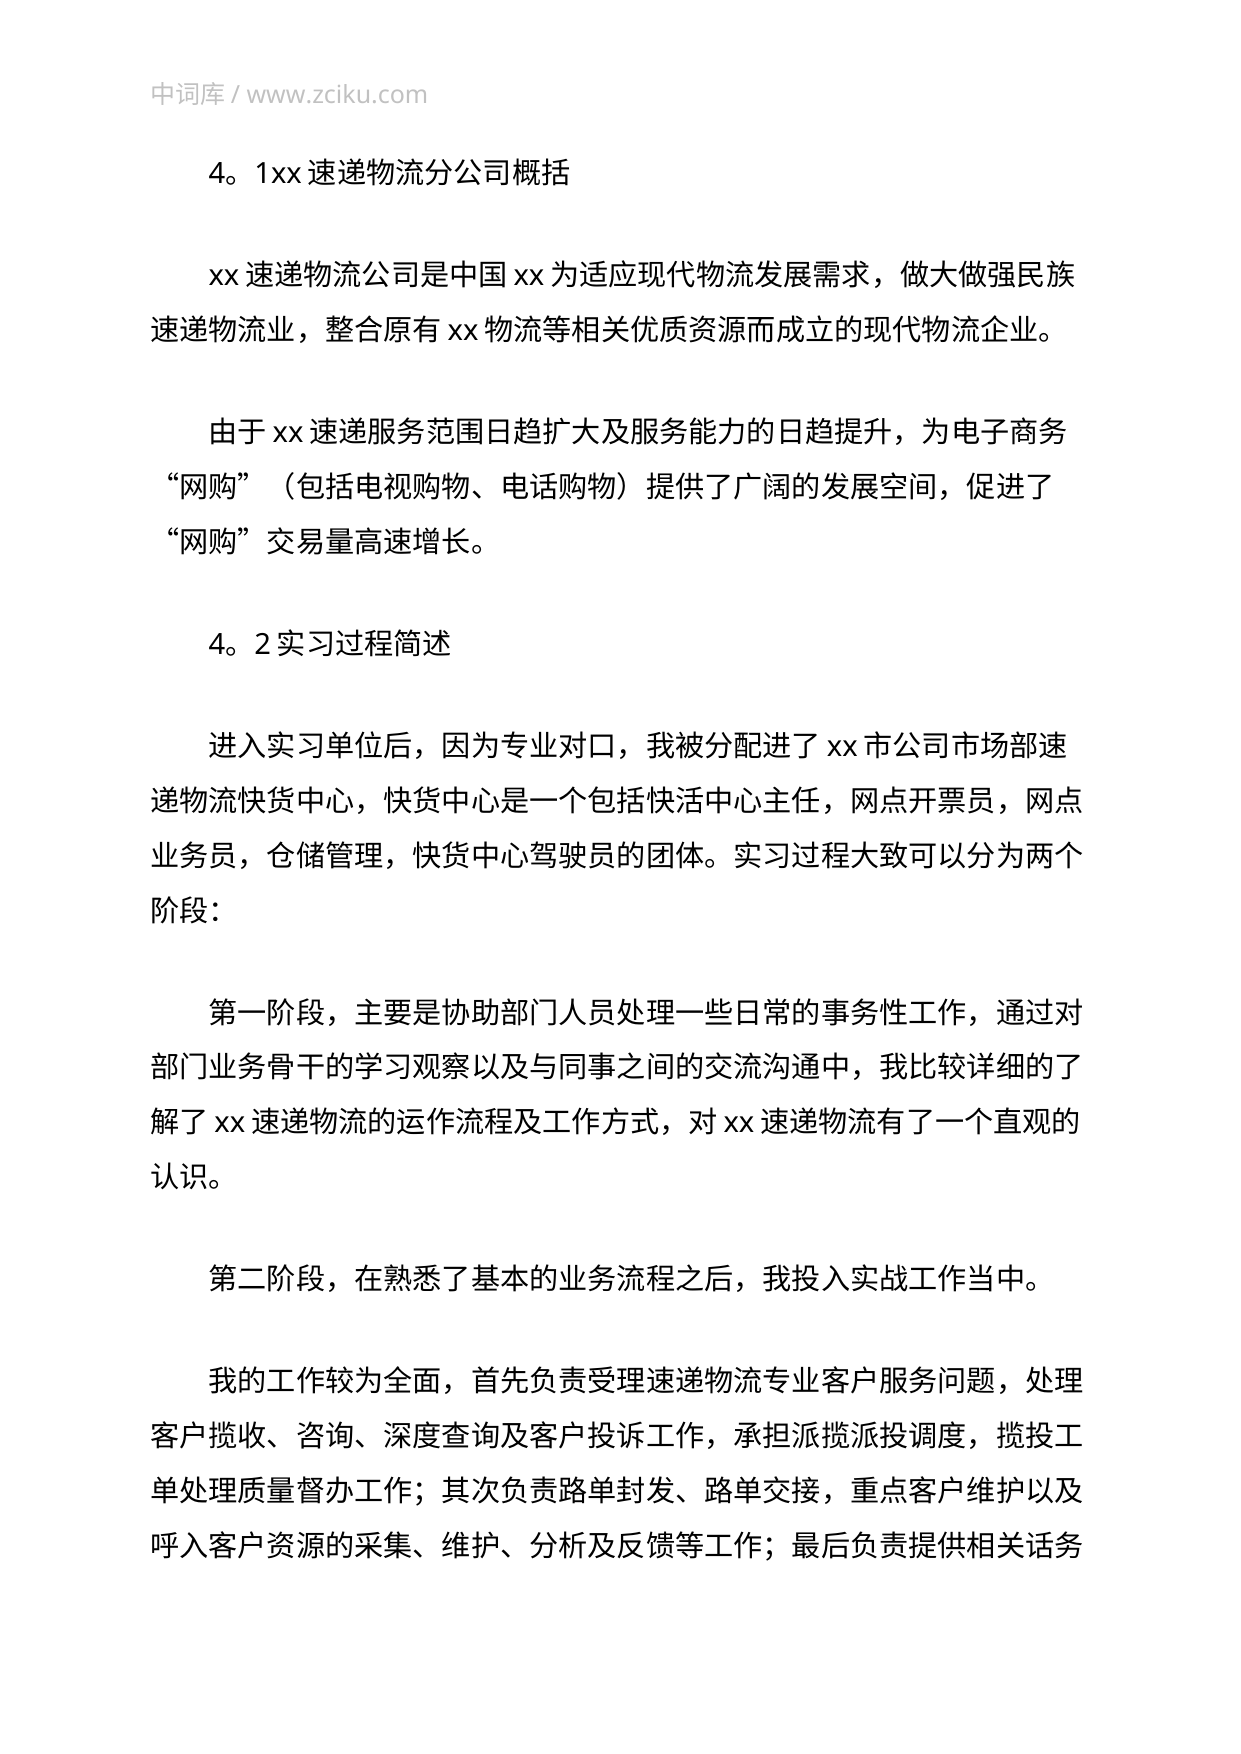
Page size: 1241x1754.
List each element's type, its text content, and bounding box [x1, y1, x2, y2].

text 由于xx速递服务范围日趋扩大及服务能力的日趋提升，为电子商务“网购”（包括电视购物、电话购物）提供了广阔的发展空间，促进了“网购”交易量高速增长。 [150, 409, 1090, 561]
text 进入实习单位后，因为专业对口，我被分配进了xx市公司市场部速递物流快货中心，快货中心是一个包括快活中心主任，网点开票员，网点业务员，仓储管理，快货中心驾驶员的团体。实习过程大致可以分为两个阶段： [150, 723, 1090, 930]
text 4。1xx速递物流分公司概括 [150, 150, 1090, 192]
text 4。2实习过程简述 [150, 621, 1090, 663]
text 第二阶段，在熟悉了基本的业务流程之后，我投入实战工作当中。 [150, 1256, 1090, 1298]
text 第一阶段，主要是协助部门人员处理一些日常的事务性工作，通过对部门业务骨干的学习观察以及与同事之间的交流沟通中，我比较详细的了解了xx速递物流的运作流程及工作方式，对xx速递物流有了一个直观的认识。 [150, 989, 1090, 1196]
text xx速递物流公司是中国xx为适应现代物流发展需求，做大做强民族速递物流业，整合原有xx物流等相关优质资源而成立的现代物流企业。 [150, 252, 1090, 349]
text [150, 1357, 1090, 1564]
